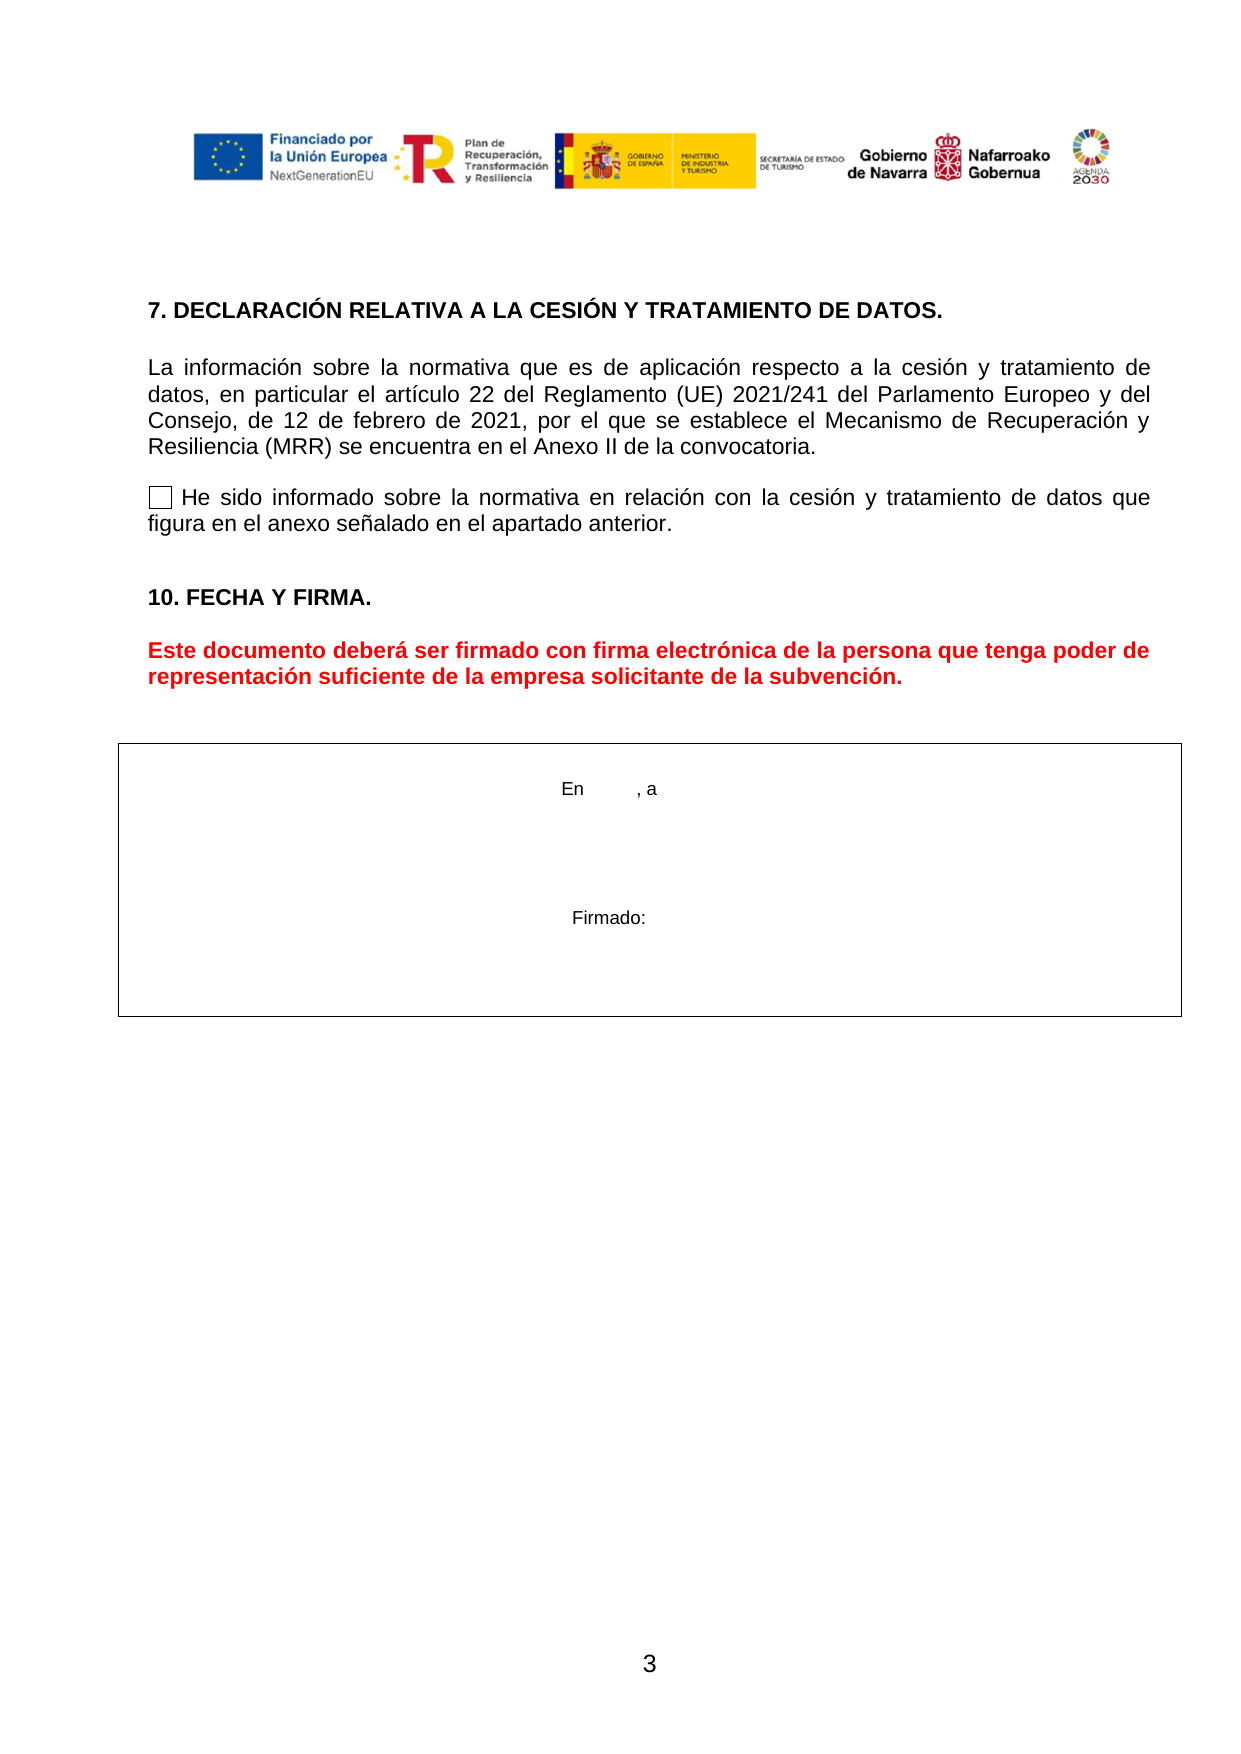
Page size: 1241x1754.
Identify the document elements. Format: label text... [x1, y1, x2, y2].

text He sido informado sobre la normativa en relación con la cesión y tratamiento de datos que figura en el anexo señalado en el apartado anterior. [148, 484, 1152, 536]
text Este documento deberá ser firmado con firma electrónica de la persona que tenga poder de representación suficiente de la empresa solicitante de la subvención. [148, 637, 1152, 690]
text 10. FECHA Y FIRMA. [148, 584, 1152, 611]
table_header En , a Firmado: [119, 744, 1181, 1016]
picture [147, 59, 1152, 244]
text La información sobre la normativa que es de aplicación respecto a la cesión y tratamiento de datos, en particular el artículo 22 del Reglamento (UE) 2021/241 del Parlamento Europeo y del Consejo, de 12 de febrero de 2021, por el que se establece el Mecanismo de Recuperación y Resiliencia (MRR) se encuentra en el Anexo II de la convocatoria. [148, 354, 1152, 460]
text 7. DECLARACIÓN RELATIVA A LA CESIÓN Y TRATAMIENTO DE DATOS. [148, 297, 1152, 323]
